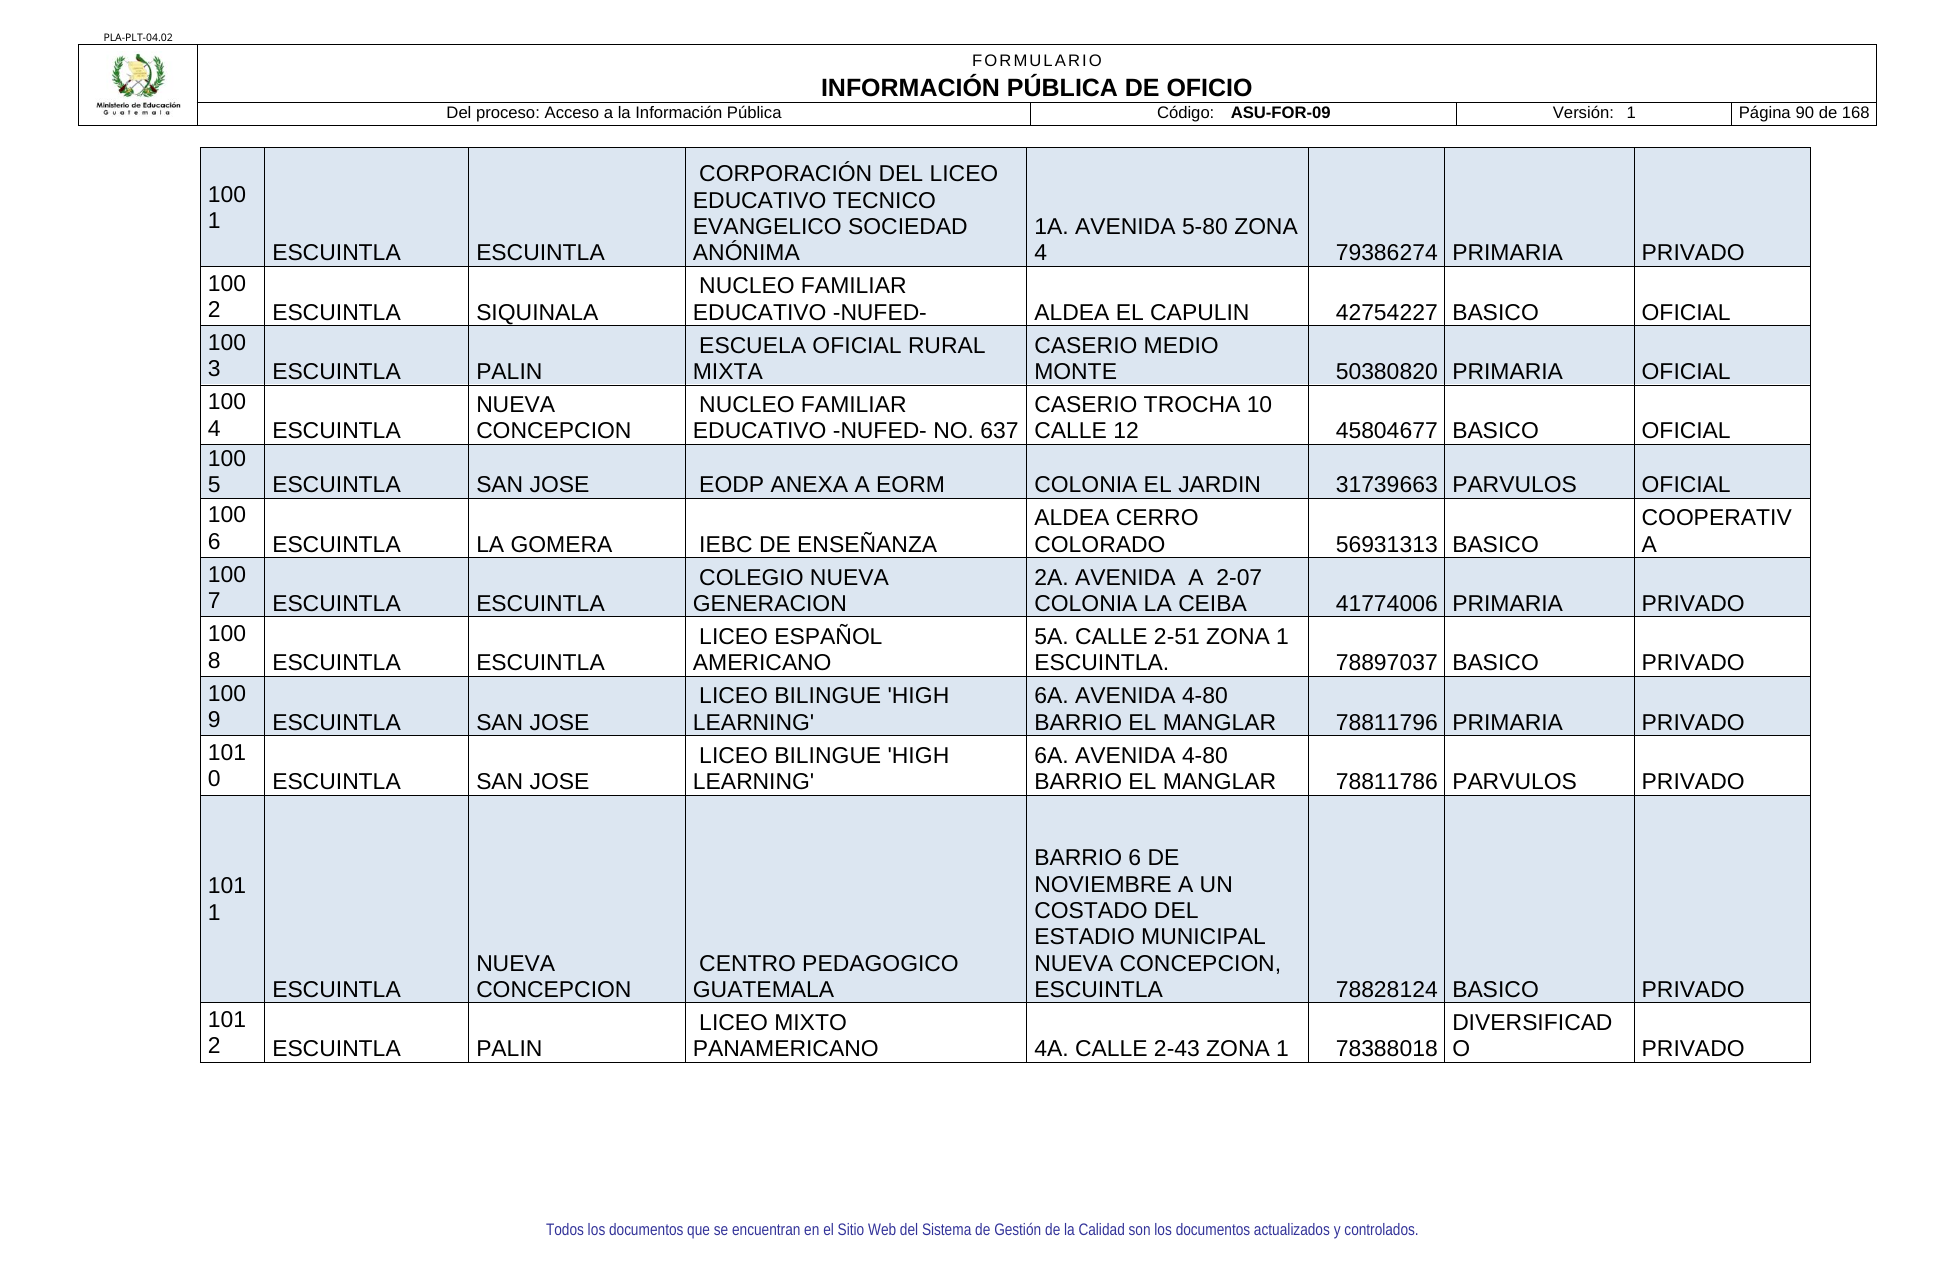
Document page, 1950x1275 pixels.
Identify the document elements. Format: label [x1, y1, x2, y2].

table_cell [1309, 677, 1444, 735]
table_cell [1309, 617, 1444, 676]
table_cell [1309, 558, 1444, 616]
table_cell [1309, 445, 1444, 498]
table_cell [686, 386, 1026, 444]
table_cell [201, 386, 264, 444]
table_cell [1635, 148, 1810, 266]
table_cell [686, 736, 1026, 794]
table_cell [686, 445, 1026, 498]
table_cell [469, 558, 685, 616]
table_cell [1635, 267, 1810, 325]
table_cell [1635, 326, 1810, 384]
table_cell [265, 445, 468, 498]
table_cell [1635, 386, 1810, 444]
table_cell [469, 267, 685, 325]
picture [95, 51, 181, 117]
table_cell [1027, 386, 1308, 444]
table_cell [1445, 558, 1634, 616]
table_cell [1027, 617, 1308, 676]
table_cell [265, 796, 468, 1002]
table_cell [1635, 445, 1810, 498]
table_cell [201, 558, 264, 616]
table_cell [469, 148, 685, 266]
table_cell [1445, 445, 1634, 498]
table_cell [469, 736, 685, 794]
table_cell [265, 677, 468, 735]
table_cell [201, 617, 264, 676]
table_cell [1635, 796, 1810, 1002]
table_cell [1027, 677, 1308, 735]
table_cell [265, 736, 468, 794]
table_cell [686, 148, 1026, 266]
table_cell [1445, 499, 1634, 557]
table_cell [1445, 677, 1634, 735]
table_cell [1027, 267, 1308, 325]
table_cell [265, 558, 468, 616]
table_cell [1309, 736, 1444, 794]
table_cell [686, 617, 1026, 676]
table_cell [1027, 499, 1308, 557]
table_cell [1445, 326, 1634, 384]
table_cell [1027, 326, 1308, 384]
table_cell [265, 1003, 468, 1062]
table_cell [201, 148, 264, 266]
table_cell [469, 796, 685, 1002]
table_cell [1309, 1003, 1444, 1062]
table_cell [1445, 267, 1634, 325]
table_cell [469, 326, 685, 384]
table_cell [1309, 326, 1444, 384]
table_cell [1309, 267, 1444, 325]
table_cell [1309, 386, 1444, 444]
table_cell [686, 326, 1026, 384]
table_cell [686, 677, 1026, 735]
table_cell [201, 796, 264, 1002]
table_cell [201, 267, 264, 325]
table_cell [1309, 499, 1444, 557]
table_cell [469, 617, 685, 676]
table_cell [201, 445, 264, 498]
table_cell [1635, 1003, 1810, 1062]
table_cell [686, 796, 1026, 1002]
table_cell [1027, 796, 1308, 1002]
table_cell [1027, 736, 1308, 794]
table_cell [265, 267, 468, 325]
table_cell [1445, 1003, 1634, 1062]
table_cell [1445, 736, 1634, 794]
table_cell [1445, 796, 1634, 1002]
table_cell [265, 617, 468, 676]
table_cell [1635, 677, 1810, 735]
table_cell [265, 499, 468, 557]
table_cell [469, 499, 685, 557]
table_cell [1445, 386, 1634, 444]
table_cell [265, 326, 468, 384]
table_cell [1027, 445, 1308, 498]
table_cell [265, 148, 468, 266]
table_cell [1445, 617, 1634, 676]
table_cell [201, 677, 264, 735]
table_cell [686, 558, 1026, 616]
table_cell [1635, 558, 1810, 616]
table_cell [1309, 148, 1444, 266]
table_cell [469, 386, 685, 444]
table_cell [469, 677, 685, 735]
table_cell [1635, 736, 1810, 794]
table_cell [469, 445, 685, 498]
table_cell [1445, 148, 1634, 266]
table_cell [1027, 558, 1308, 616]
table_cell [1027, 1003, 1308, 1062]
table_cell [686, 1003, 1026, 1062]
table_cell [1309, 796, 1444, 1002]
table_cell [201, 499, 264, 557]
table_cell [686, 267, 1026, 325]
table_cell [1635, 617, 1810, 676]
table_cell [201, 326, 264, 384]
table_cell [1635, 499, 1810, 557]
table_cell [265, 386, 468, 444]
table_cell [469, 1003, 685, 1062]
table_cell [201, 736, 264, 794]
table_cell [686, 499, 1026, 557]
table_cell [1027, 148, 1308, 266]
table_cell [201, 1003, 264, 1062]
